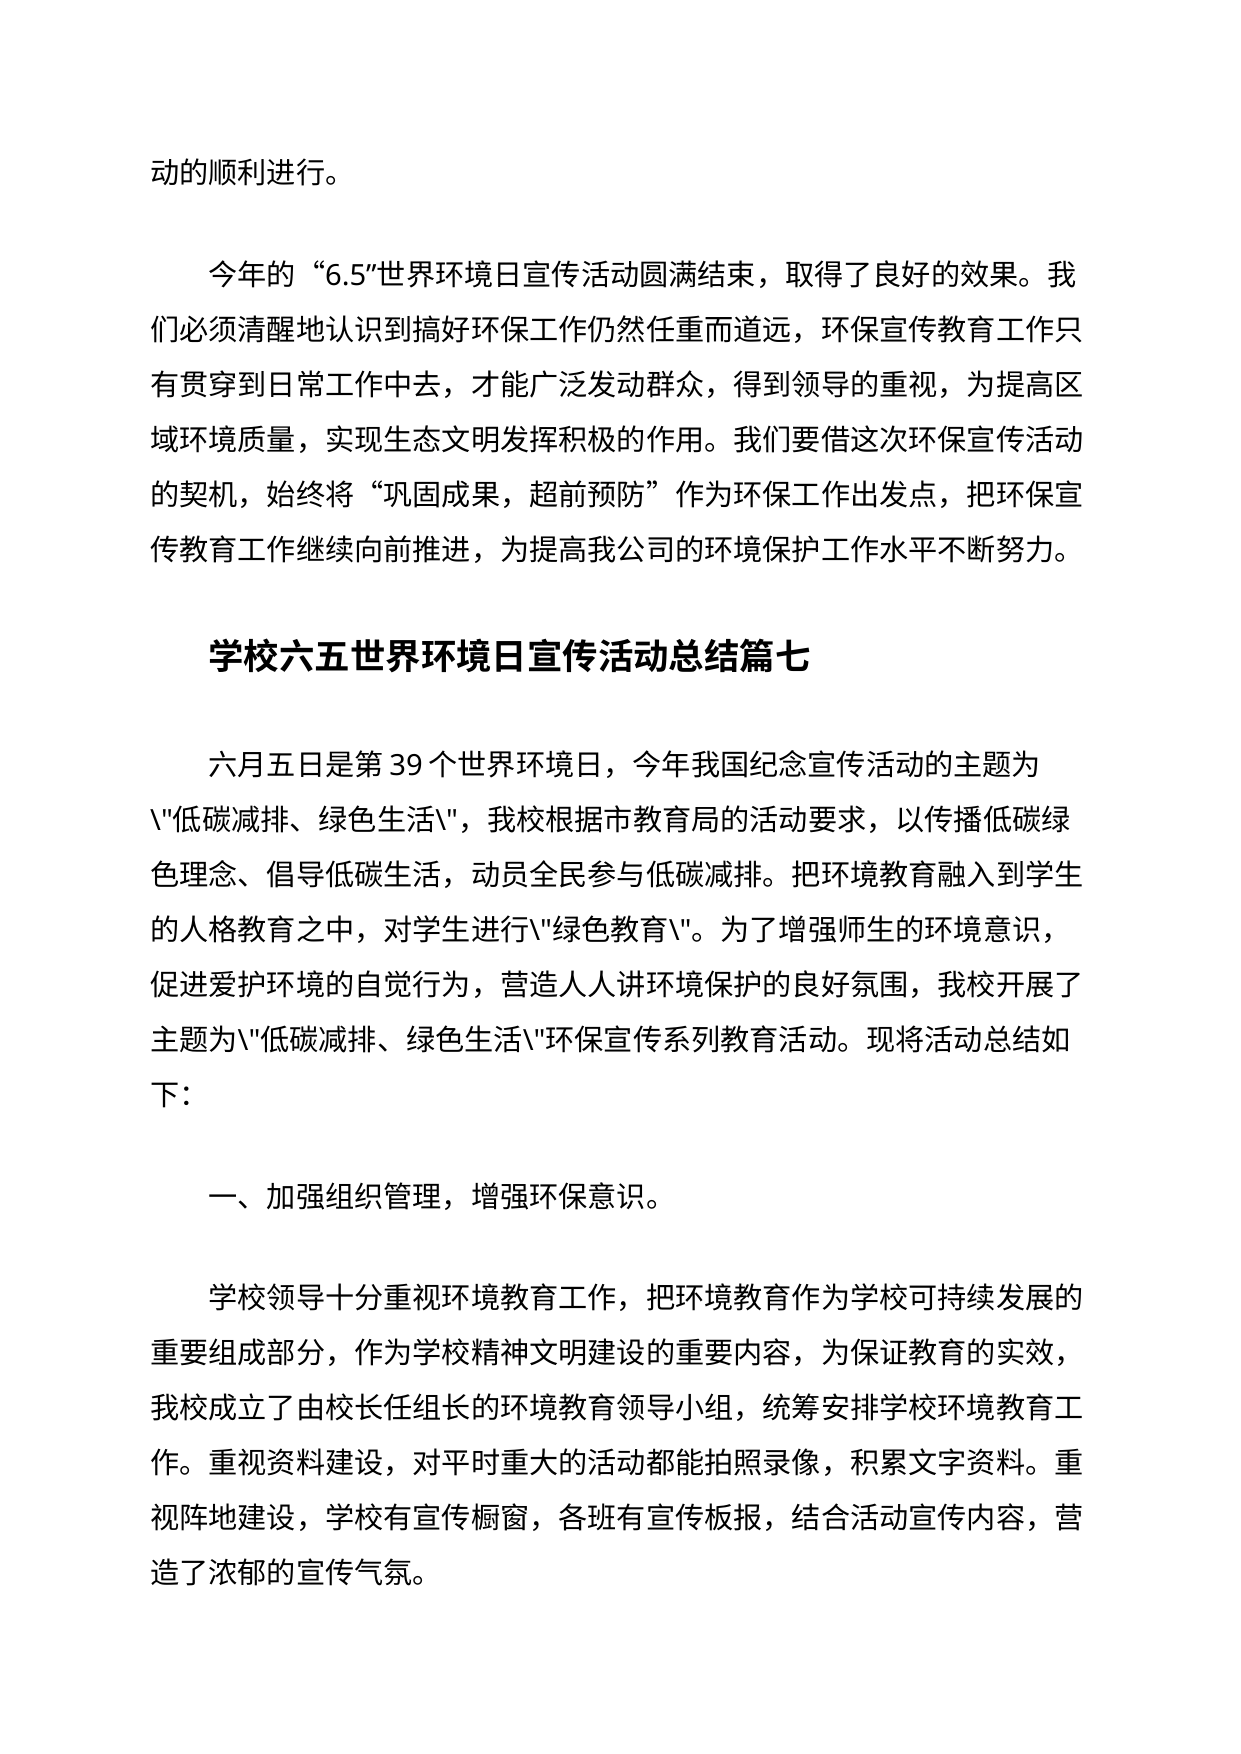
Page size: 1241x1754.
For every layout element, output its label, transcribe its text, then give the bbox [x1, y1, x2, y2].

text 今年的“6.5”世界环境日宣传活动圆满结束，取得了良好的效果。我们必须清醒地认识到搞好环保工作仍然任重而道远，环保宣传教育工作只有贯穿到日常工作中去，才能广泛发动群众，得到领导的重视，为提高区域环境质量，实现生态文明发挥积极的作用。我们要借这次环保宣传活动的契机，始终将“巩固成果，超前预防”作为环保工作出发点，把环保宣传教育工作继续向前推进，为提高我公司的环境保护工作水平不断努力。 [150, 252, 1090, 569]
text 学校领导十分重视环境教育工作，把环境教育作为学校可持续发展的重要组成部分，作为学校精神文明建设的重要内容，为保证教育的实效，我校成立了由校长任组长的环境教育领导小组，统筹安排学校环境教育工作。重视资料建设，对平时重大的活动都能拍照录像，积累文字资料。重视阵地建设，学校有宣传橱窗，各班有宣传板报，结合活动宣传内容，营造了浓郁的宣传气氛。 [150, 1275, 1090, 1592]
text 六月五日是第39个世界环境日，今年我国纪念宣传活动的主题为\"低碳减排、绿色生活\"，我校根据市教育局的活动要求，以传播低碳绿色理念、倡导低碳生活，动员全民参与低碳减排。把环境教育融入到学生的人格教育之中，对学生进行\"绿色教育\"。为了增强师生的环境意识，促进爱护环境的自觉行为，营造人人讲环境保护的良好氛围，我校开展了主题为\"低碳减排、绿色生活\"环保宣传系列教育活动。现将活动总结如下： [150, 742, 1090, 1114]
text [150, 150, 1090, 192]
text 一、加强组织管理，增强环保意识。 [150, 1173, 1090, 1215]
text 学校六五世界环境日宣传活动总结篇七 [150, 628, 1090, 679]
